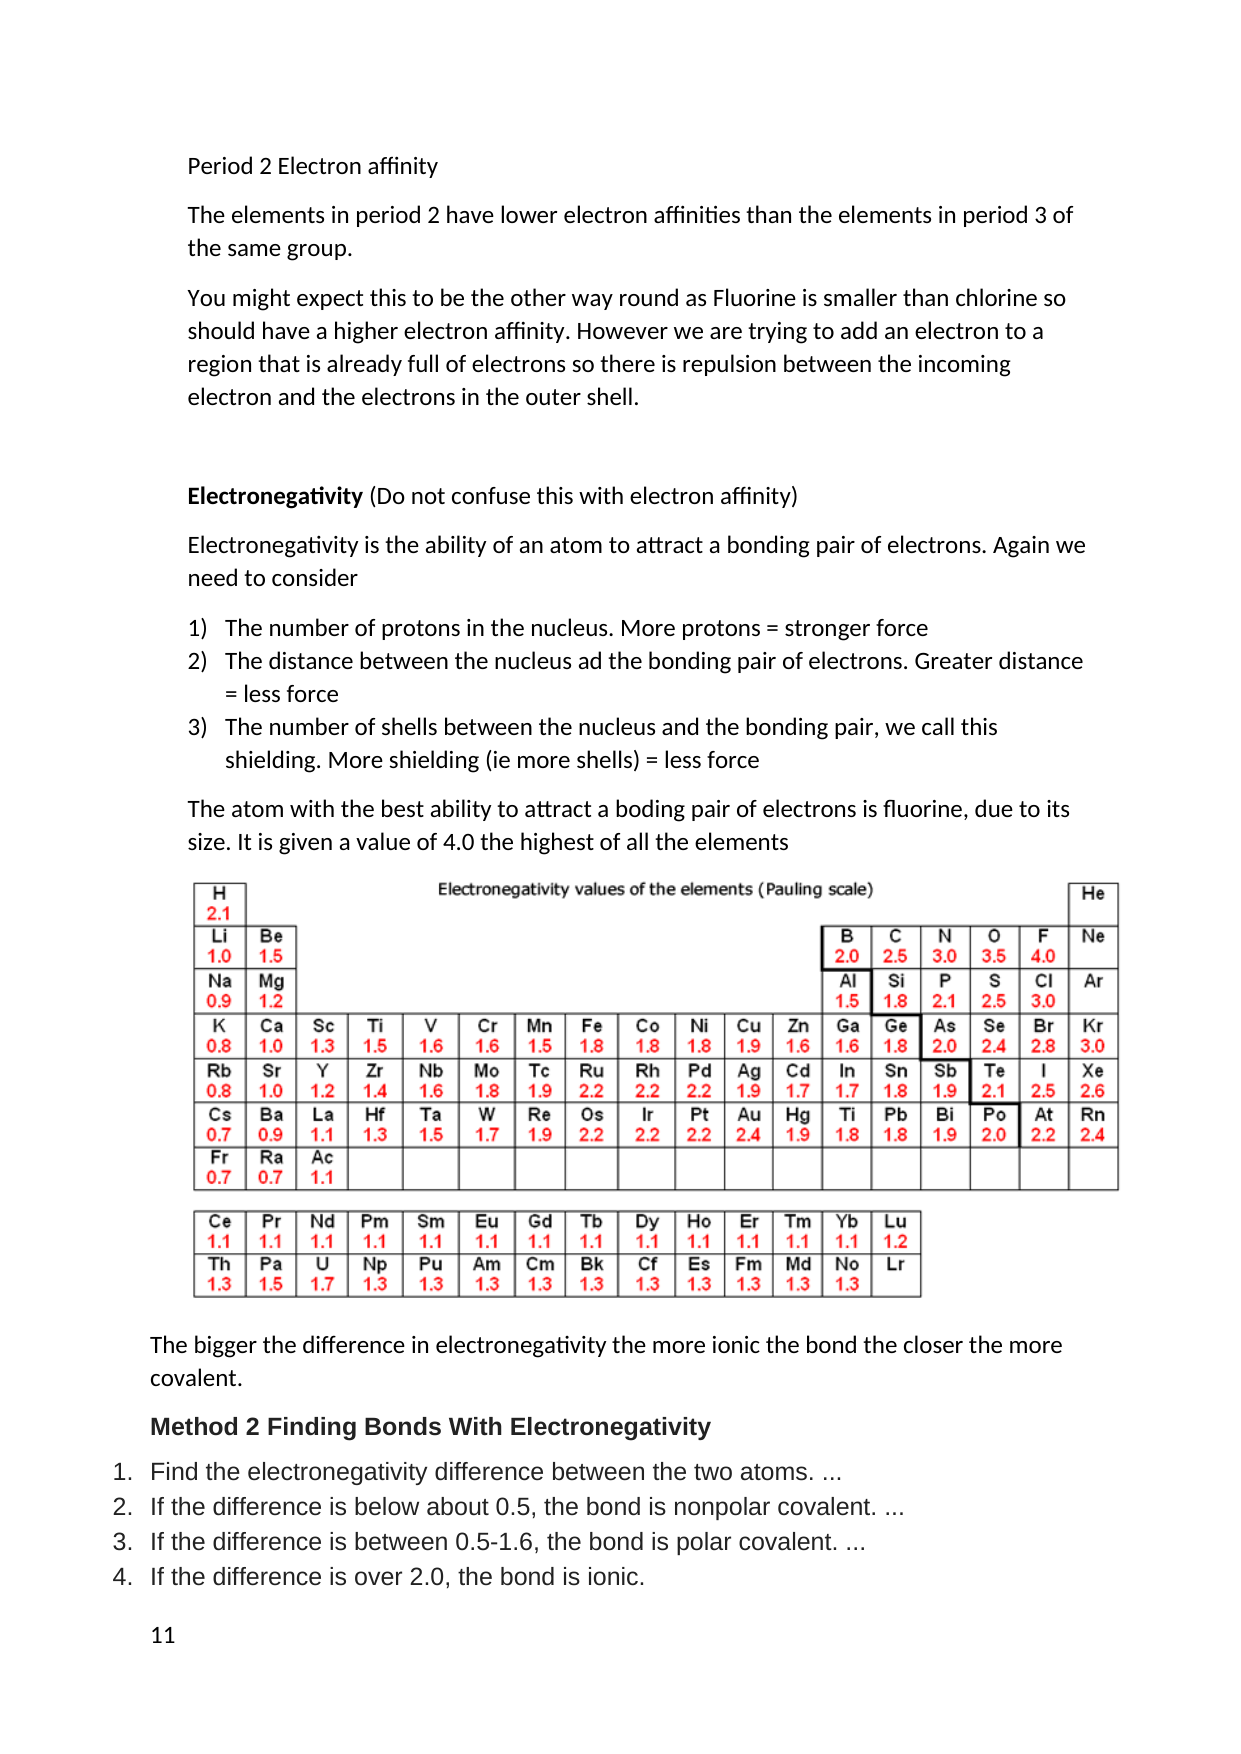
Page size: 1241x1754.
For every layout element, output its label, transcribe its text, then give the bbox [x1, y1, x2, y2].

list The distance between the nucleus ad the bonding pair of electrons. Greater distance = less force [187, 645, 1090, 708]
list If the difference is over 2.0, the bond is ionic. [112, 1562, 1090, 1591]
text The bigger the difference in electronegativity the more ionic the bond the closer the more covalent. [150, 1329, 1090, 1393]
text Method 2 Finding Bonds With Electronegativity [150, 1412, 1090, 1441]
text Electronegativity is the ability of an atom to attract a bonding pair of electrons. Again we need to consider [187, 529, 1090, 593]
picture [187, 875, 1128, 1311]
text You might expect this to be the other way round as Fluorine is smaller than chlorine so should have a higher electron affinity. However we are trying to add an electron to a region that is already full of electrons so there is repulsion between the incoming electron and the electrons in the outer shell. [187, 282, 1090, 411]
list Find the electronegativity difference between the two atoms. ... [112, 1457, 1090, 1486]
text The elements in period 2 have lower electron affinities than the elements in period 3 of the same group. [187, 199, 1090, 263]
text Electronegativity (Do not confuse this with electron affinity) [187, 480, 1090, 511]
list If the difference is below about 0.5, the bond is nonpolar covalent. ... [112, 1492, 1090, 1521]
list The number of shells between the nucleus and the bonding pair, we call this shielding. More shielding (ie more shells) = less force [187, 711, 1090, 774]
list If the difference is between 0.5-1.6, the bond is polar covalent. ... [112, 1527, 1090, 1556]
text The atom with the best ability to attract a boding pair of electrons is fluorine, due to its size. It is given a value of 4.0 the highest of all the elements [187, 793, 1090, 857]
text Period 2 Electron affinity [187, 150, 1090, 181]
list The number of protons in the nucleus. More protons = stronger force [187, 612, 1090, 643]
